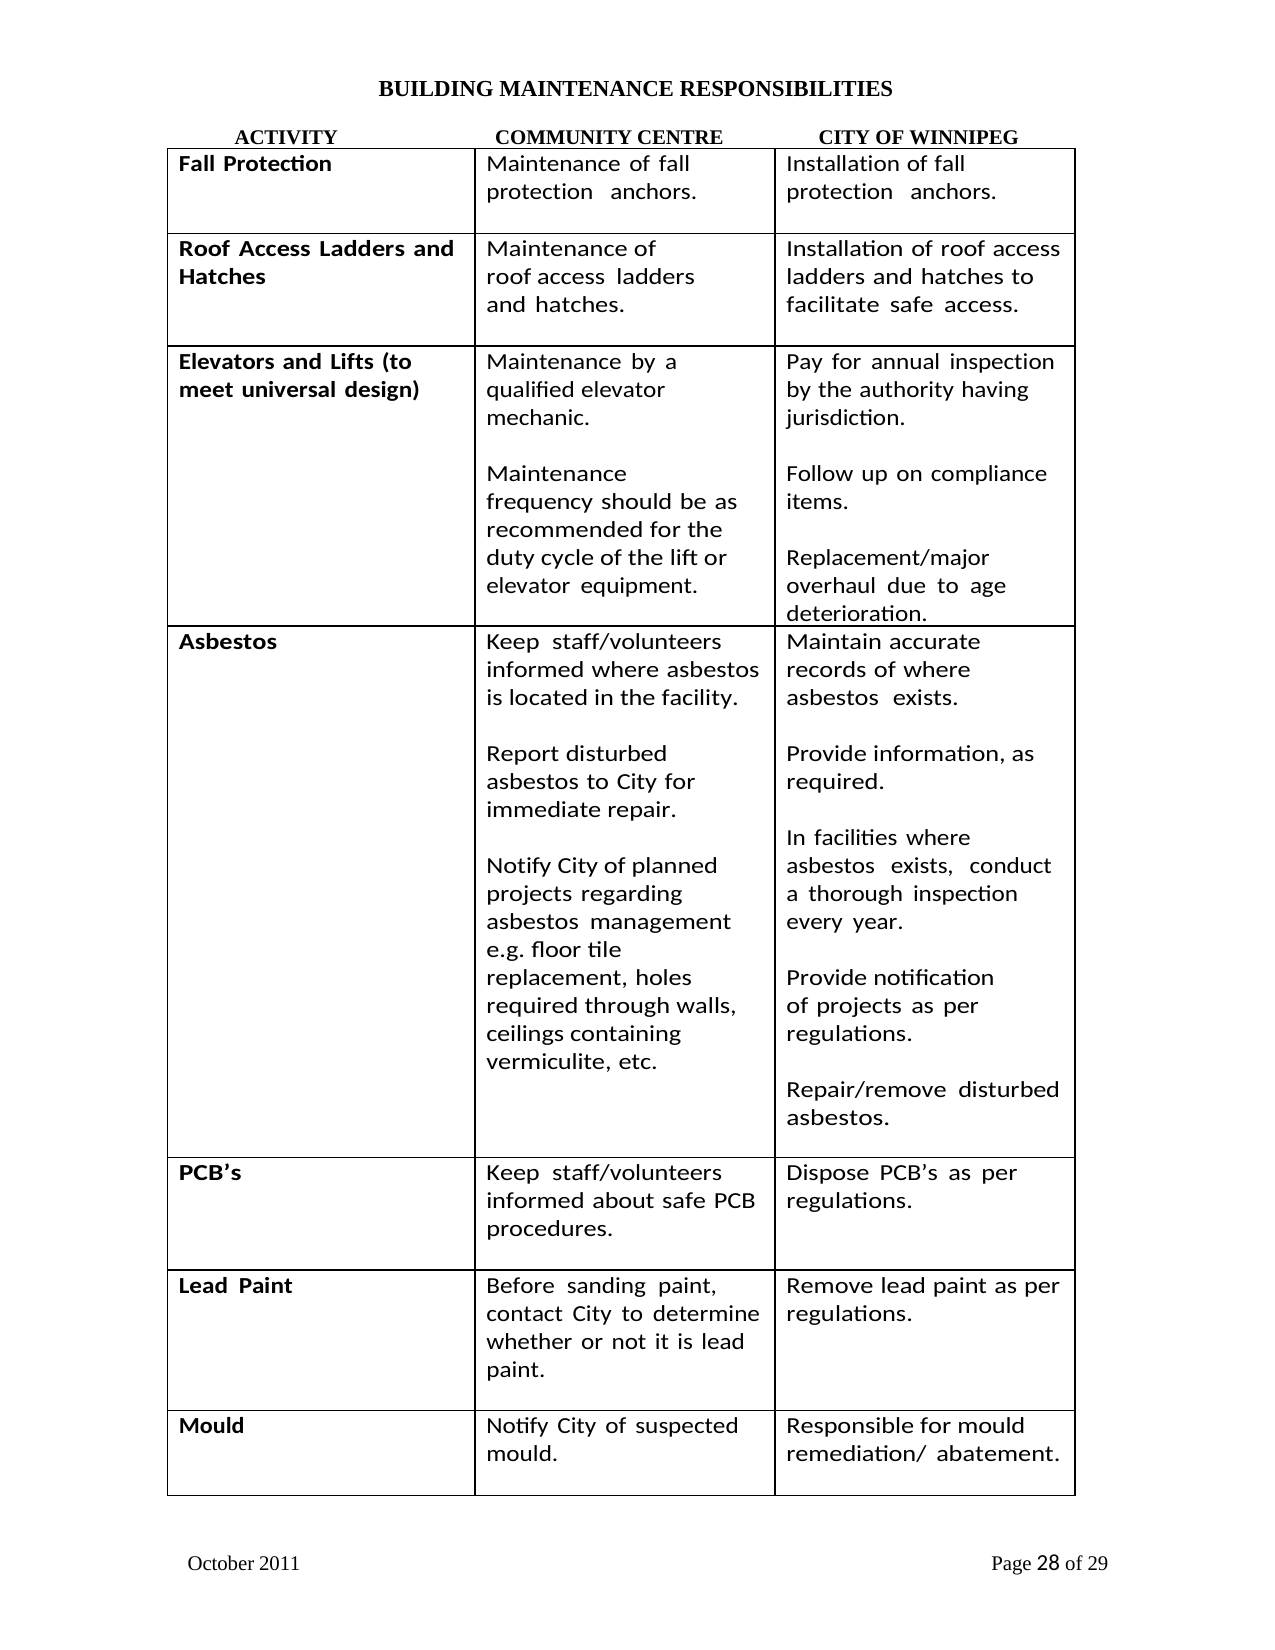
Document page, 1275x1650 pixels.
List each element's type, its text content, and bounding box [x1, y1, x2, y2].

table_cell Notify City of suspected mould. [476, 1411, 774, 1495]
table_cell Roof Access Ladders and Hatches [168, 234, 474, 345]
table_cell Pay for annual inspection by the authority having jurisdiction. Follow up on compliance items. Replacement/major overhaul due to age deterioration. [776, 347, 1074, 625]
table_cell Dispose PCB’s as per regulations. [776, 1158, 1074, 1269]
table_cell Installation of roof access ladders and hatches to facilitate safe access. [776, 234, 1074, 345]
table_cell Keep staff/volunteers informed about safe PCB procedures. [476, 1158, 774, 1269]
table_cell Before sanding paint, contact City to determine whether or not it is lead paint. [476, 1271, 774, 1410]
table_cell Maintain accurate records of where asbestos exists. Provide information, as required. In facilities where asbestos exists, conduct a thorough inspection every year. Provide notification of projects as per regulations. Repair/remove disturbed asbestos. [776, 627, 1074, 1157]
table_cell Elevators and Lifts (to meet universal design) [168, 347, 474, 625]
table_cell Mould [168, 1411, 474, 1495]
table_cell Maintenance by a qualified elevator mechanic. Maintenance frequency should be as recommended for the duty cycle of the lift or elevator equipment. [476, 347, 774, 625]
table_cell Lead Paint [168, 1271, 474, 1410]
table_cell Remove lead paint as per regulations. [776, 1271, 1074, 1410]
table_cell PCB’s [168, 1158, 474, 1269]
table_header Installation of fall protection anchors. [776, 149, 1074, 233]
table_header Fall Protection [168, 149, 474, 233]
table_cell Asbestos [168, 627, 474, 1157]
table_cell Responsible for mould remediation/ abatement. [776, 1411, 1074, 1495]
table_header Maintenance of fall protection anchors. [476, 149, 774, 233]
table_cell Maintenance of roof access ladders and hatches. [476, 234, 774, 345]
table_cell Keep staff/volunteers informed where asbestos is located in the facility. Report disturbed asbestos to City for immediate repair. Notify City of planned projects regarding asbestos management e.g. floor tile replacement, holes required through walls, ceilings containing vermiculite, etc. [476, 627, 774, 1157]
